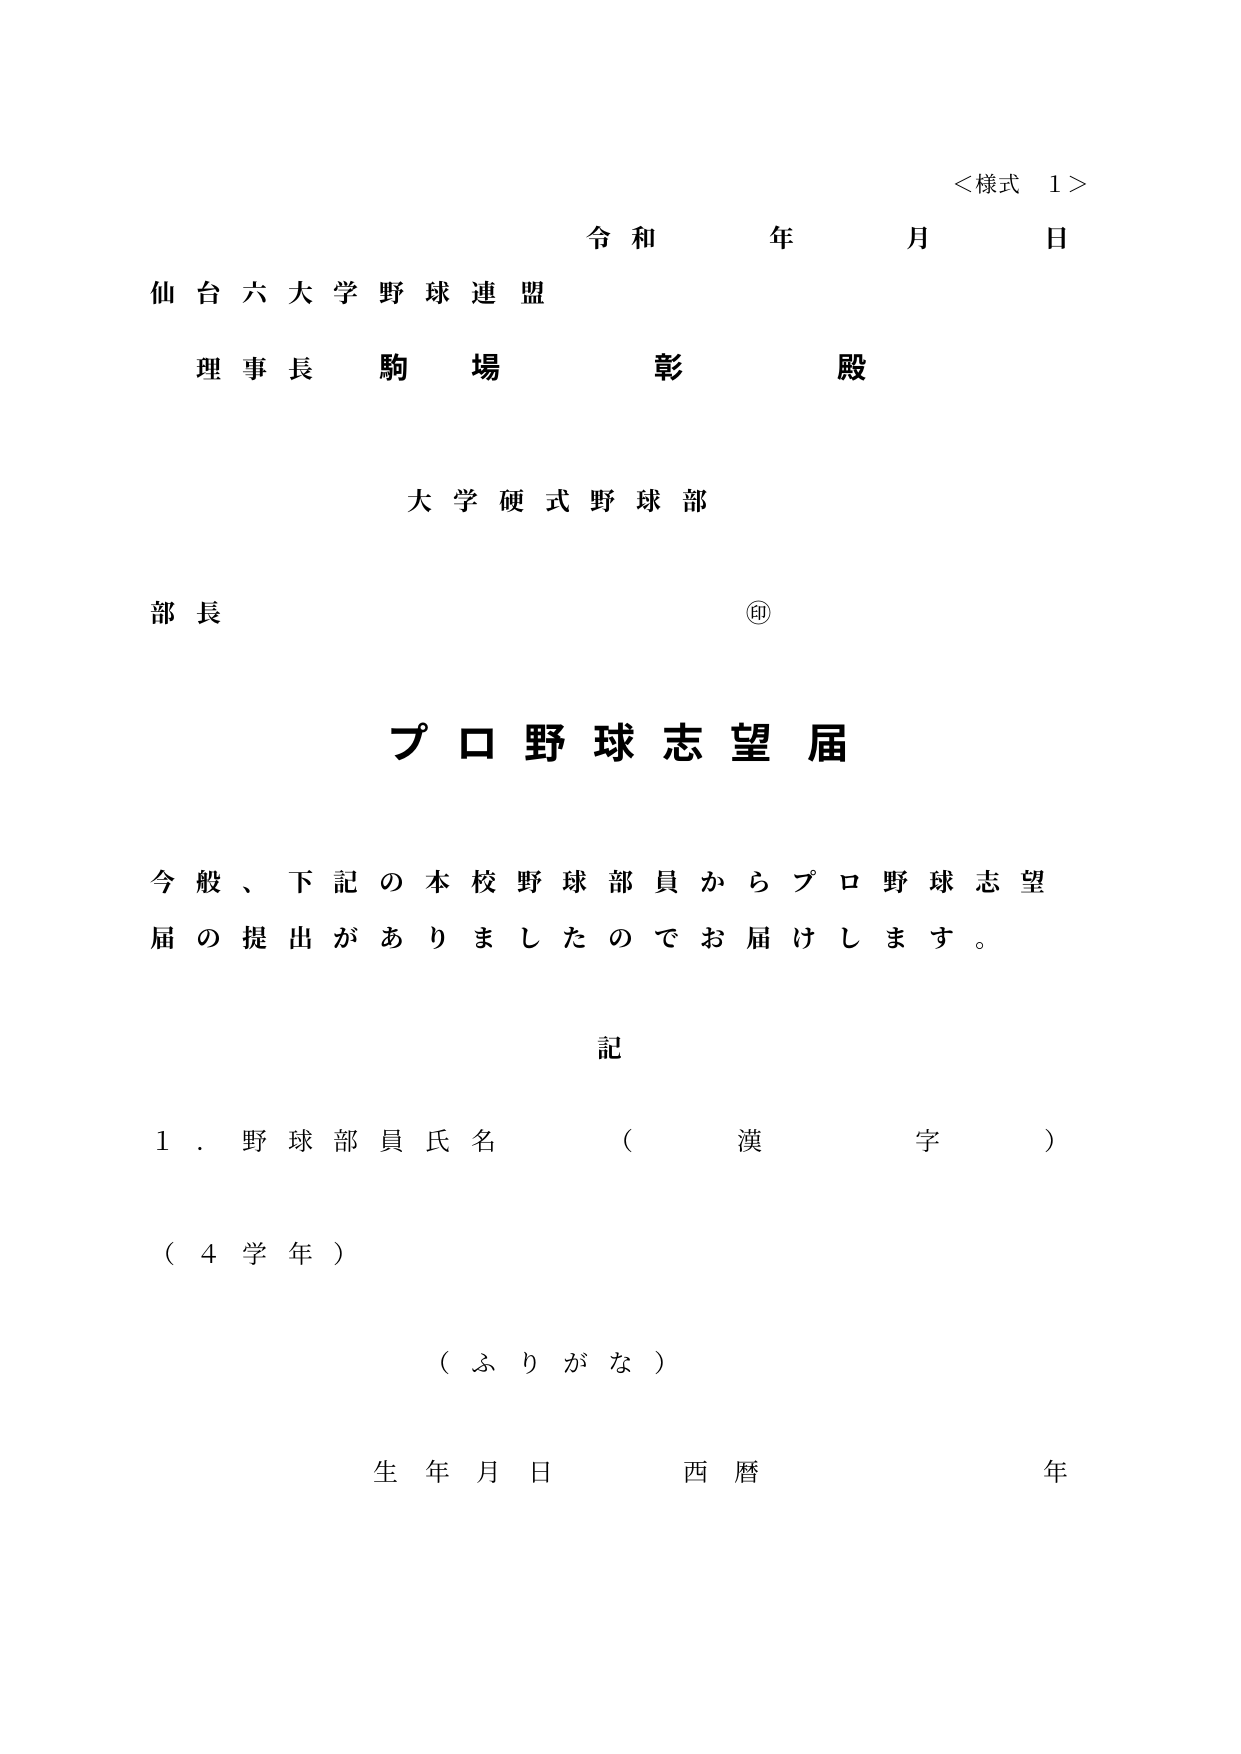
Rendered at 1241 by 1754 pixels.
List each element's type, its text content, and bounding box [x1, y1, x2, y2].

subtitle 記 [150, 1028, 1090, 1066]
text 令和 年 月 日 [150, 218, 1090, 255]
text ＜様式 １＞ [150, 164, 1090, 202]
text （ふりがな） [325, 1343, 1090, 1381]
text 今般、下記の本校野球部員からプロ野球志望届の提出がありましたのでお届けします。 [150, 862, 1090, 956]
text 生年月日 西暦 年 月 日 [209, 1452, 1090, 1490]
text １．野球部員氏名 （漢字） （４学年） [150, 1121, 1090, 1271]
text 理事長 駒 場 彰 殿 [150, 328, 1090, 403]
text 大学硬式野球部 [150, 425, 985, 518]
text 仙台六大学野球連盟 [150, 273, 1090, 311]
text プロ野球志望届 [150, 702, 1090, 777]
text 部長 ㊞ [150, 536, 1064, 630]
